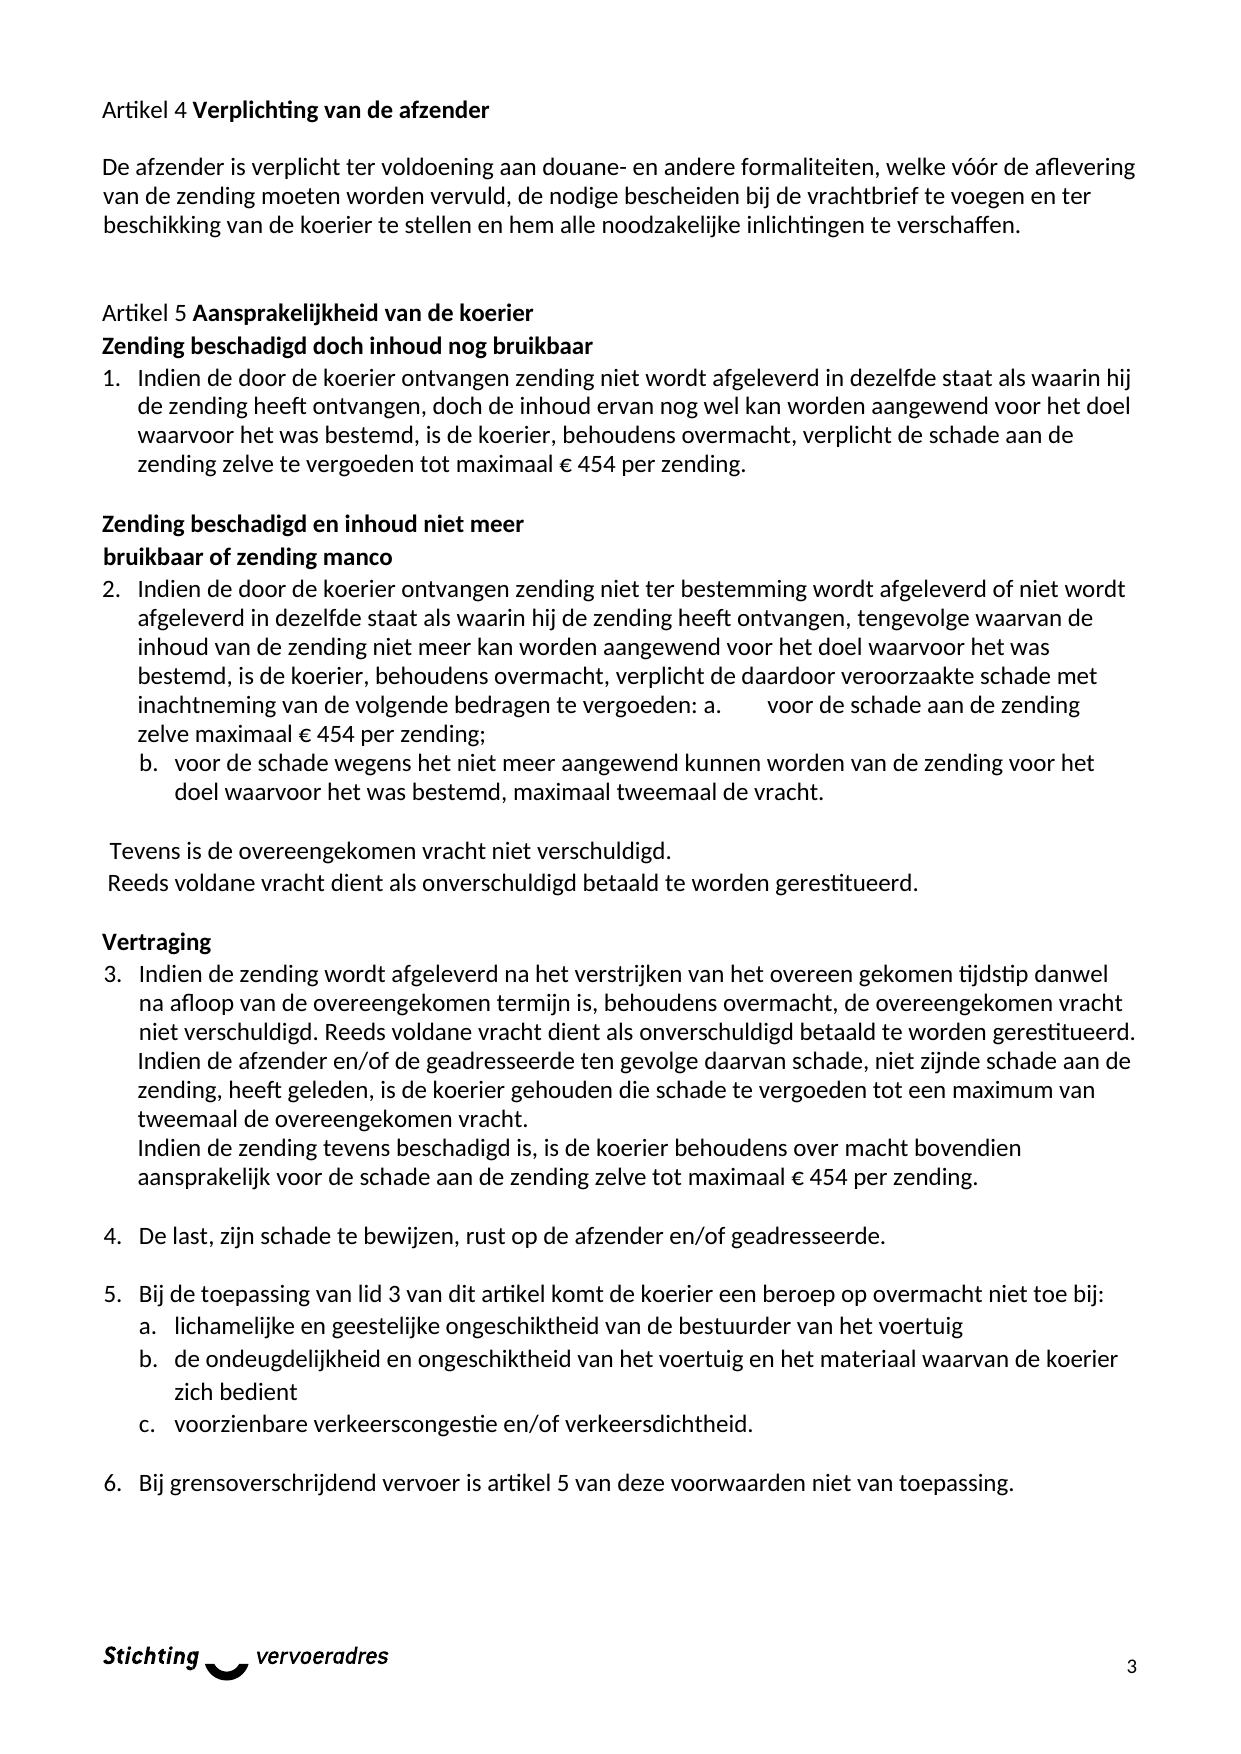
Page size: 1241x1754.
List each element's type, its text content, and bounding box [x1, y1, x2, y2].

text Indien de afzender en/of de geadresseerde ten gevolge daarvan schade, niet zijnde schade aan de zending, heeft geleden, is de koerier gehouden die schade te vergoeden tot een maximum van tweemaal de overeengekomen vracht. [102, 1047, 1137, 1134]
list lichamelijke en geestelijke ongeschiktheid van de bestuurder van het voertuig [139, 1312, 1137, 1341]
list Bij grensoverschrijdend vervoer is artikel 5 van deze voorwaarden niet van toepassing. [103, 1468, 1137, 1497]
list De last, zijn schade te bewijzen, rust op de afzender en/of geadresseerde. [103, 1221, 1137, 1250]
text 2. Indien de door de koerier ontvangen zending niet ter bestemming wordt afgeleverd of niet wordt afgeleverd in dezelfde staat als waarin hij de zending heeft ontvangen, tengevolge waarvan de inhoud van de zending niet meer kan worden aangewend voor het doel waarvoor het was bestemd, is de koerier, behoudens overmacht, verplicht de daardoor veroorzaakte schade met inachtneming van de volgende bedragen te vergoeden: a. voor de schade aan de zending zelve maximaal € 454 per zending; [102, 574, 1137, 748]
text De afzender is verplicht ter voldoening aan douane- en andere formaliteiten, welke vóór de aflevering van de zending moeten worden vervuld, de nodige bescheiden bij de vrachtbrief te voegen en ter beschikking van de koerier te stellen en hem alle noodzakelijke inlichtingen te verschaffen. [102, 153, 1137, 240]
subtitle Zending beschadigd en inhoud niet meer bruikbaar of zending manco [102, 508, 599, 572]
subtitle Vertraging [102, 927, 1137, 957]
list Bij de toepassing van lid 3 van dit artikel komt de koerier een beroep op overmacht niet toe bij: [103, 1279, 1137, 1308]
subtitle Zending beschadigd doch inhoud nog bruikbaar [102, 330, 1137, 360]
text Indien de zending tevens beschadigd is, is de koerier behoudens over macht bovendien aansprakelijk voor de schade aan de zending zelve tot maximaal € 454 per zending. [102, 1134, 1137, 1192]
text 1. Indien de door de koerier ontvangen zending niet wordt afgeleverd in dezelfde staat als waarin hij de zending heeft ontvangen, doch de inhoud ervan nog wel kan worden aangewend voor het doel waarvoor het was bestemd, is de koerier, behoudens overmacht, verplicht de schade aan de zending zelve te vergoeden tot maximaal € 454 per zending. [102, 363, 1137, 479]
subtitle Artikel 5 Aansprakelijkheid van de koerier [102, 298, 1137, 327]
text Reeds voldane vracht dient als onverschuldigd betaald te worden gerestitueerd. [102, 868, 1137, 897]
list Indien de zending wordt afgeleverd na het verstrijken van het overeen gekomen tijdstip danwel na afloop van de overeengekomen termijn is, behoudens overmacht, de overeengekomen vracht niet verschuldigd. Reeds voldane vracht dient als onverschuldigd betaald te worden gerestitueerd. [103, 959, 1137, 1047]
subtitle Artikel 4 Verplichting van de afzender [102, 94, 1137, 125]
text Tevens is de overeengekomen vracht niet verschuldigd. [102, 836, 1137, 865]
list de ondeugdelijkheid en ongeschiktheid van het voertuig en het materiaal waarvan de koerier zich bedient [139, 1343, 1137, 1407]
list voorzienbare verkeerscongestie en/of verkeersdichtheid. [139, 1409, 1137, 1438]
text b. voor de schade wegens het niet meer aangewend kunnen worden van de zending voor het doel waarvoor het was bestemd, maximaal tweemaal de vracht. [139, 749, 1137, 807]
